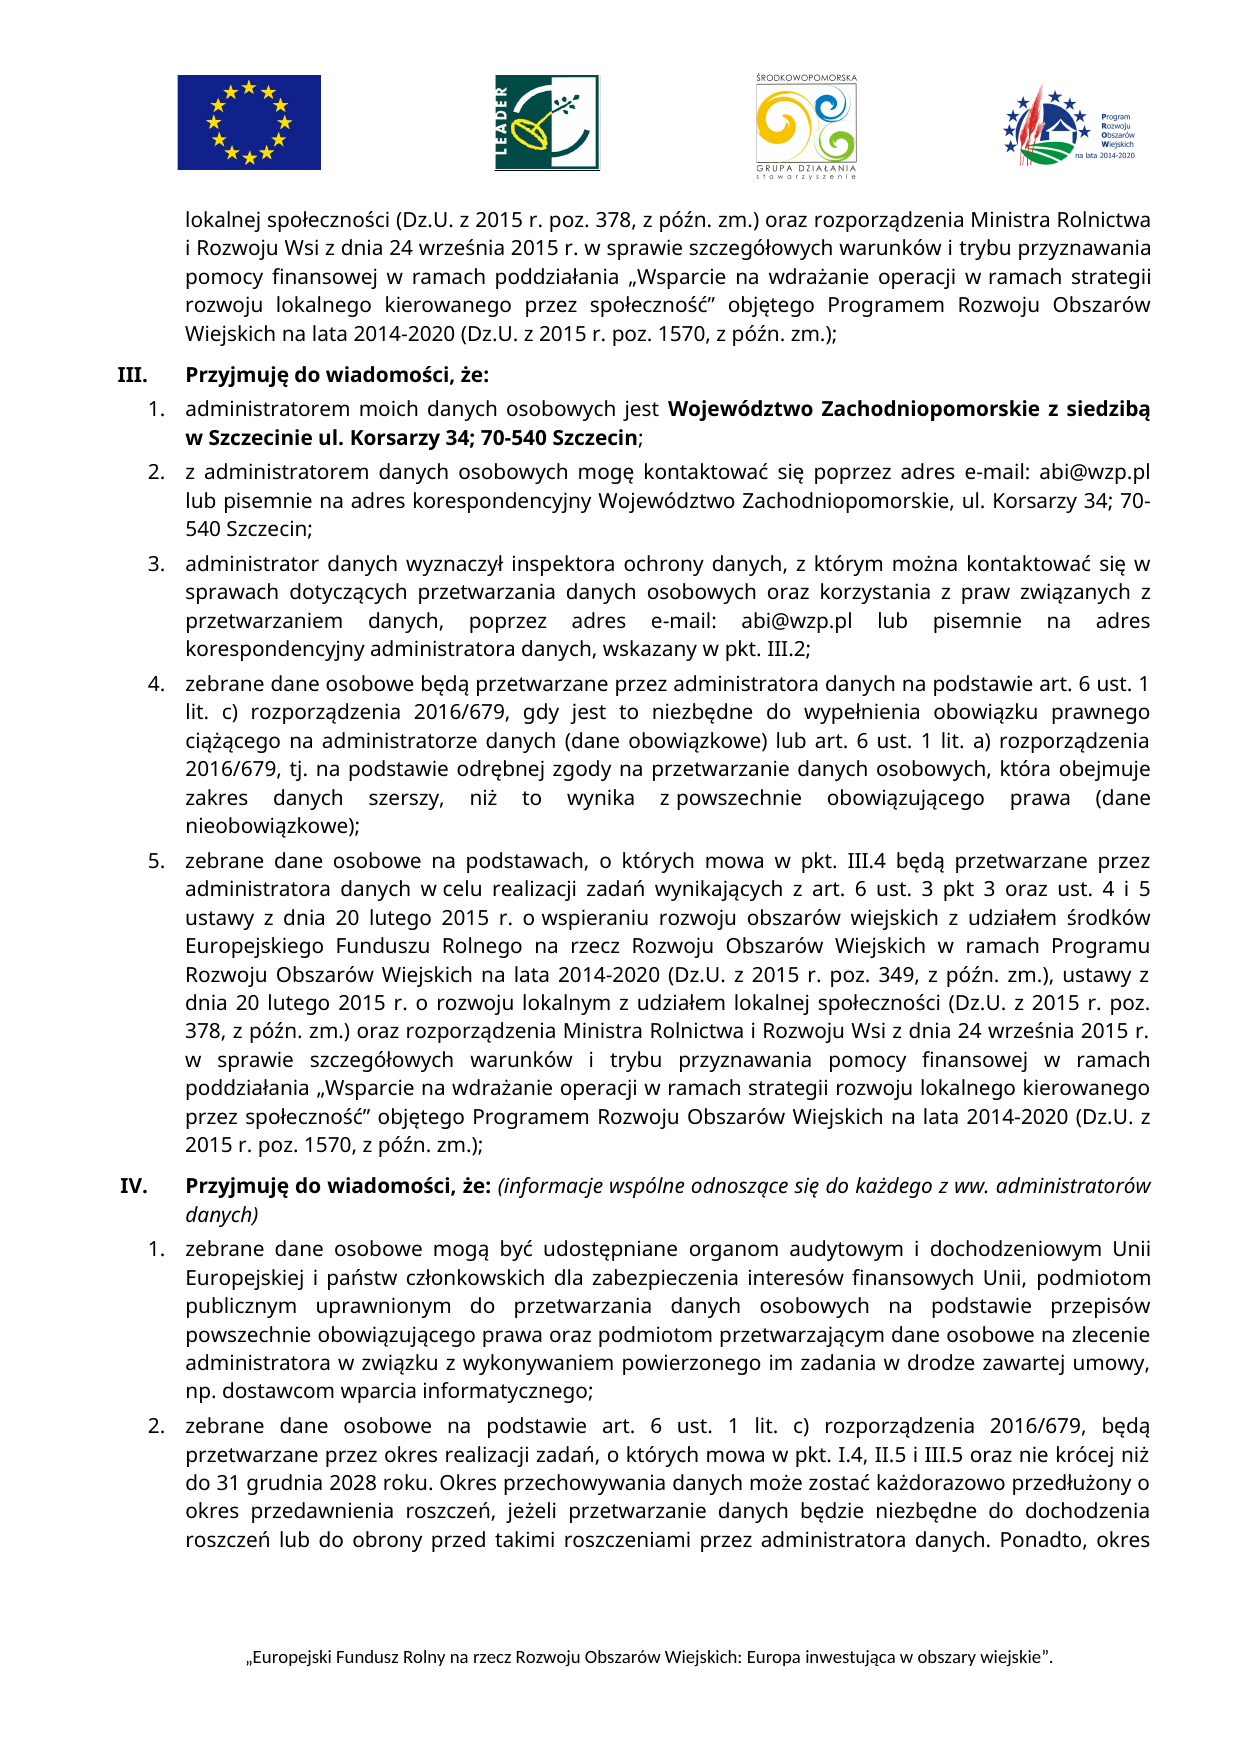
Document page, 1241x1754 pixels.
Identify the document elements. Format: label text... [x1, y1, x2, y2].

picture [756, 73, 857, 180]
list z administratorem danych osobowych mogę kontaktować się poprzez adres e-mail: abi@wzp.pl lub pisemnie na adres korespondencyjny Województwo Zachodniopomorskie, ul. Korsarzy 34; 70-540 Szczecin; [148, 457, 1152, 543]
picture [494, 75, 600, 171]
list administrator danych wyznaczył inspektora ochrony danych, z którym można kontaktować się w sprawach dotyczących przetwarzania danych osobowych oraz korzystania z praw związanych z przetwarzaniem danych, poprzez adres e-mail: abi@wzp.pl lub pisemnie na adres korespondencyjny administratora danych, wskazany w pkt. III.2; [148, 549, 1152, 663]
list zebrane dane osobowe będą przetwarzane przez administratora danych na podstawie art. 6 ust. 1 lit. c) rozporządzenia 2016/679, gdy jest to niezbędne do wypełnienia obowiązku prawnego ciążącego na administratorze danych (dane obowiązkowe) lub art. 6 ust. 1 lit. a) rozporządzenia 2016/679, tj. na podstawie odrębnej zgody na przetwarzanie danych osobowych, która obejmuje zakres danych szerszy, niż to wynika z powszechnie obowiązującego prawa (dane nieobowiązkowe); [148, 669, 1152, 840]
picture [997, 77, 1145, 174]
list administratorem moich danych osobowych jest Województwo Zachodniopomorskie z siedzibą w Szczecinie ul. Korsarzy 34; 70-540 Szczecin; [148, 394, 1152, 451]
list Przyjmuję do wiadomości, że: (informacje wspólne odnoszące się do każdego z ww. administratorów danych) [148, 1171, 1152, 1228]
list zebrane dane osobowe na podstawach, o których mowa w pkt. III.4 będą przetwarzane przez administratora danych w celu realizacji zadań wynikających z art. 6 ust. 3 pkt 3 oraz ust. 4 i 5 ustawy z dnia 20 lutego 2015 r. o wspieraniu rozwoju obszarów wiejskich z udziałem środków Europejskiego Funduszu Rolnego na rzecz Rozwoju Obszarów Wiejskich w ramach Programu Rozwoju Obszarów Wiejskich na lata 2014-2020 (Dz.U. z 2015 r. poz. 349, z późn. zm.), ustawy z dnia 20 lutego 2015 r. o rozwoju lokalnym z udziałem lokalnej społeczności (Dz.U. z 2015 r. poz. 378, z późn. zm.) oraz rozporządzenia Ministra Rolnictwa i Rozwoju Wsi z dnia 24 września 2015 r. w sprawie szczegółowych warunków i trybu przyznawania pomocy finansowej w ramach poddziałania „Wsparcie na wdrażanie operacji w ramach strategii rozwoju lokalnego kierowanego przez społeczność” objętego Programem Rozwoju Obszarów Wiejskich na lata 2014-2020 (Dz.U. z 2015 r. poz. 1570, z późn. zm.); [148, 846, 1152, 1159]
picture [177, 75, 321, 170]
list zebrane dane osobowe mogą być udostępniane organom audytowym i dochodzeniowym Unii Europejskiej i państw członkowskich dla zabezpieczenia interesów finansowych Unii, podmiotom publicznym uprawnionym do przetwarzania danych osobowych na podstawie przepisów powszechnie obowiązującego prawa oraz podmiotom przetwarzającym dane osobowe na zlecenie administratora w związku z wykonywaniem powierzonego im zadania w drodze zawartej umowy, np. dostawcom wparcia informatycznego; [148, 1234, 1152, 1405]
list Przyjmuję do wiadomości, że: [148, 360, 1152, 388]
